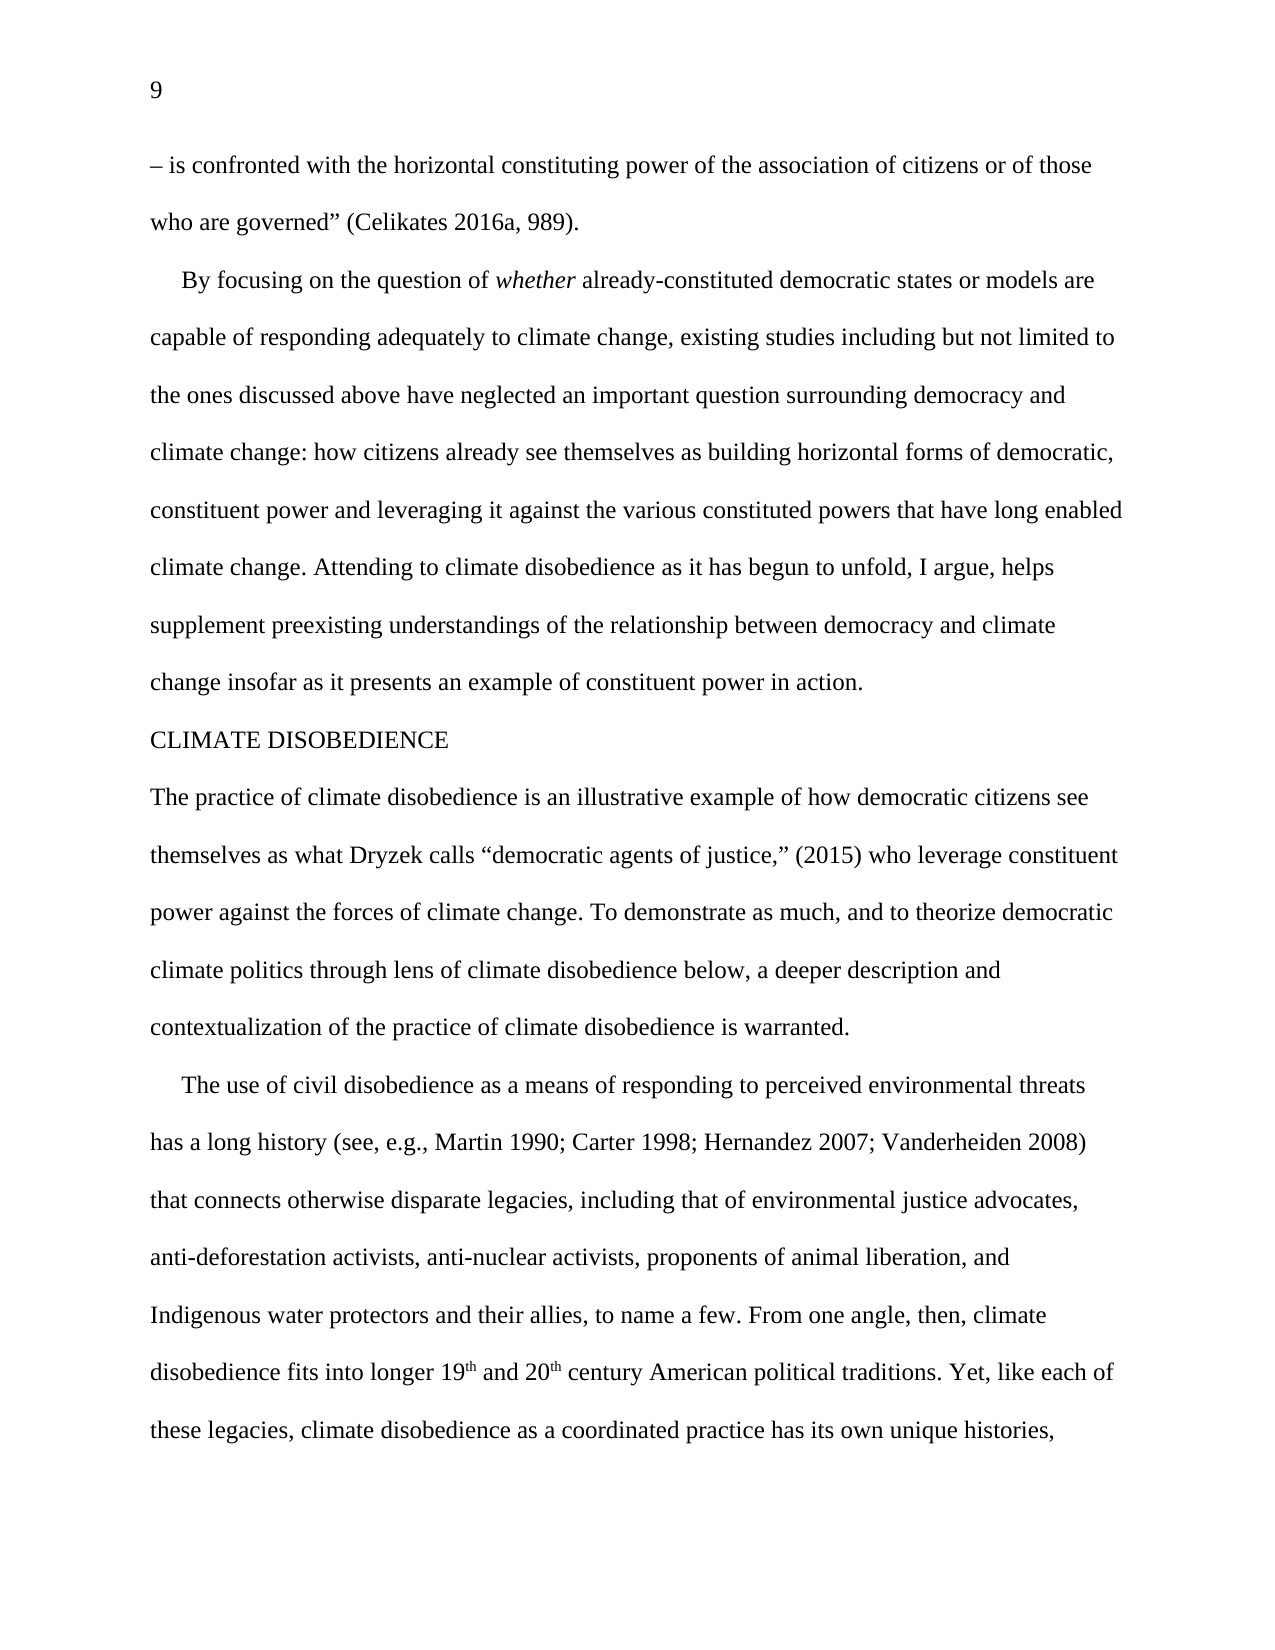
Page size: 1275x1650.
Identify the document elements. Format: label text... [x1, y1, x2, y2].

text The practice of climate disobedience is an illustrative example of how democratic citizens see themselves as what Dryzek calls “democratic agents of justice,” (2015) who leverage constituent power against the forces of climate change. To demonstrate as much, and to theorize democratic climate politics through lens of climate disobedience below, a deeper description and contextualization of the practice of climate disobedience is warranted. [150, 782, 1125, 1041]
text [150, 1070, 1125, 1444]
text CLIMATE DISOBEDIENCE [150, 725, 1125, 754]
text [150, 150, 1125, 236]
text By focusing on the question of whether already-constituted democratic states or models are capable of responding adequately to climate change, existing studies including but not limited to the ones discussed above have neglected an important question surrounding democracy and climate change: how citizens already see themselves as building horizontal forms of democratic, constituent power and leveraging it against the various constituted powers that have long enabled climate change. Attending to climate disobedience as it has begun to unfold, I argue, helps supplement preexisting understandings of the relationship between democracy and climate change insofar as it presents an example of constituent power in action. [150, 265, 1125, 696]
